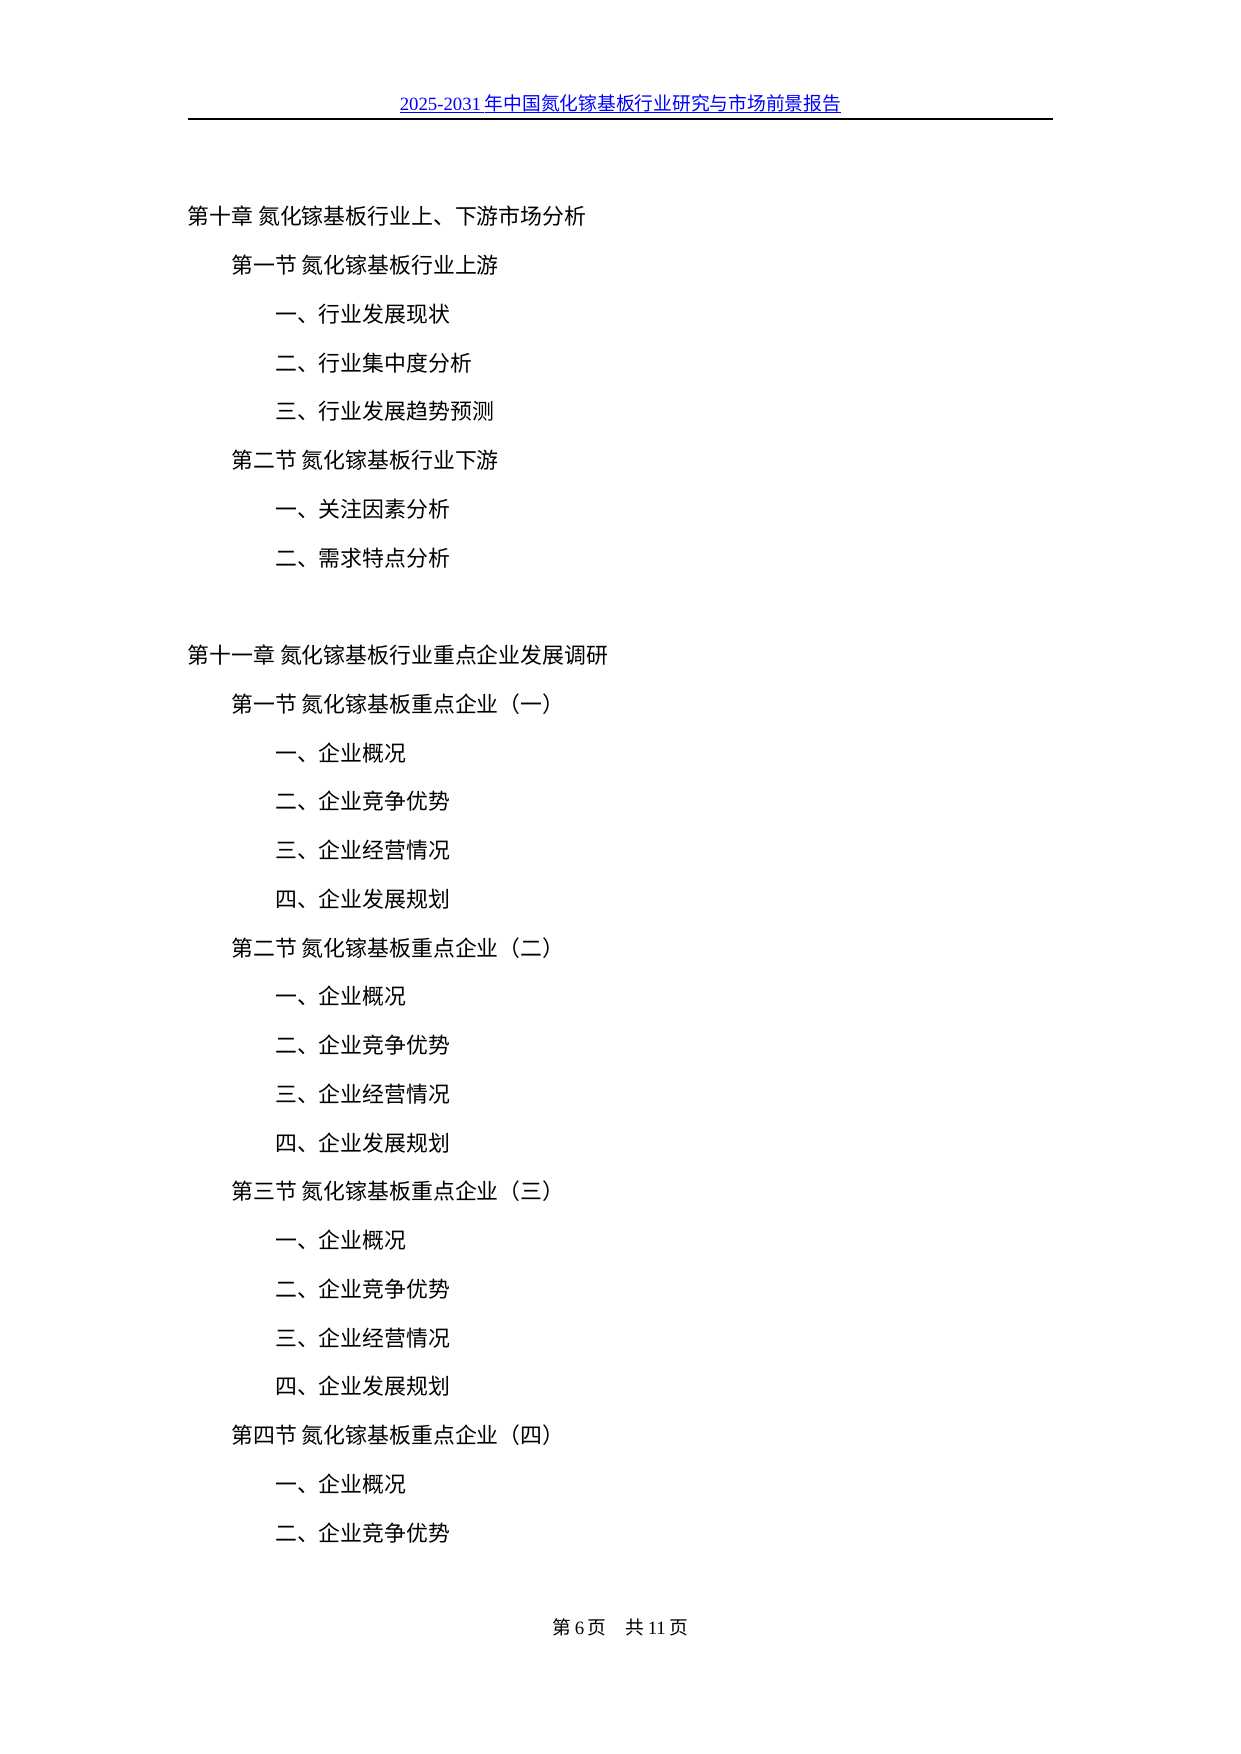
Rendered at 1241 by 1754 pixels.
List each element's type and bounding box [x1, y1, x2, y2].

text [187, 150, 1053, 1548]
